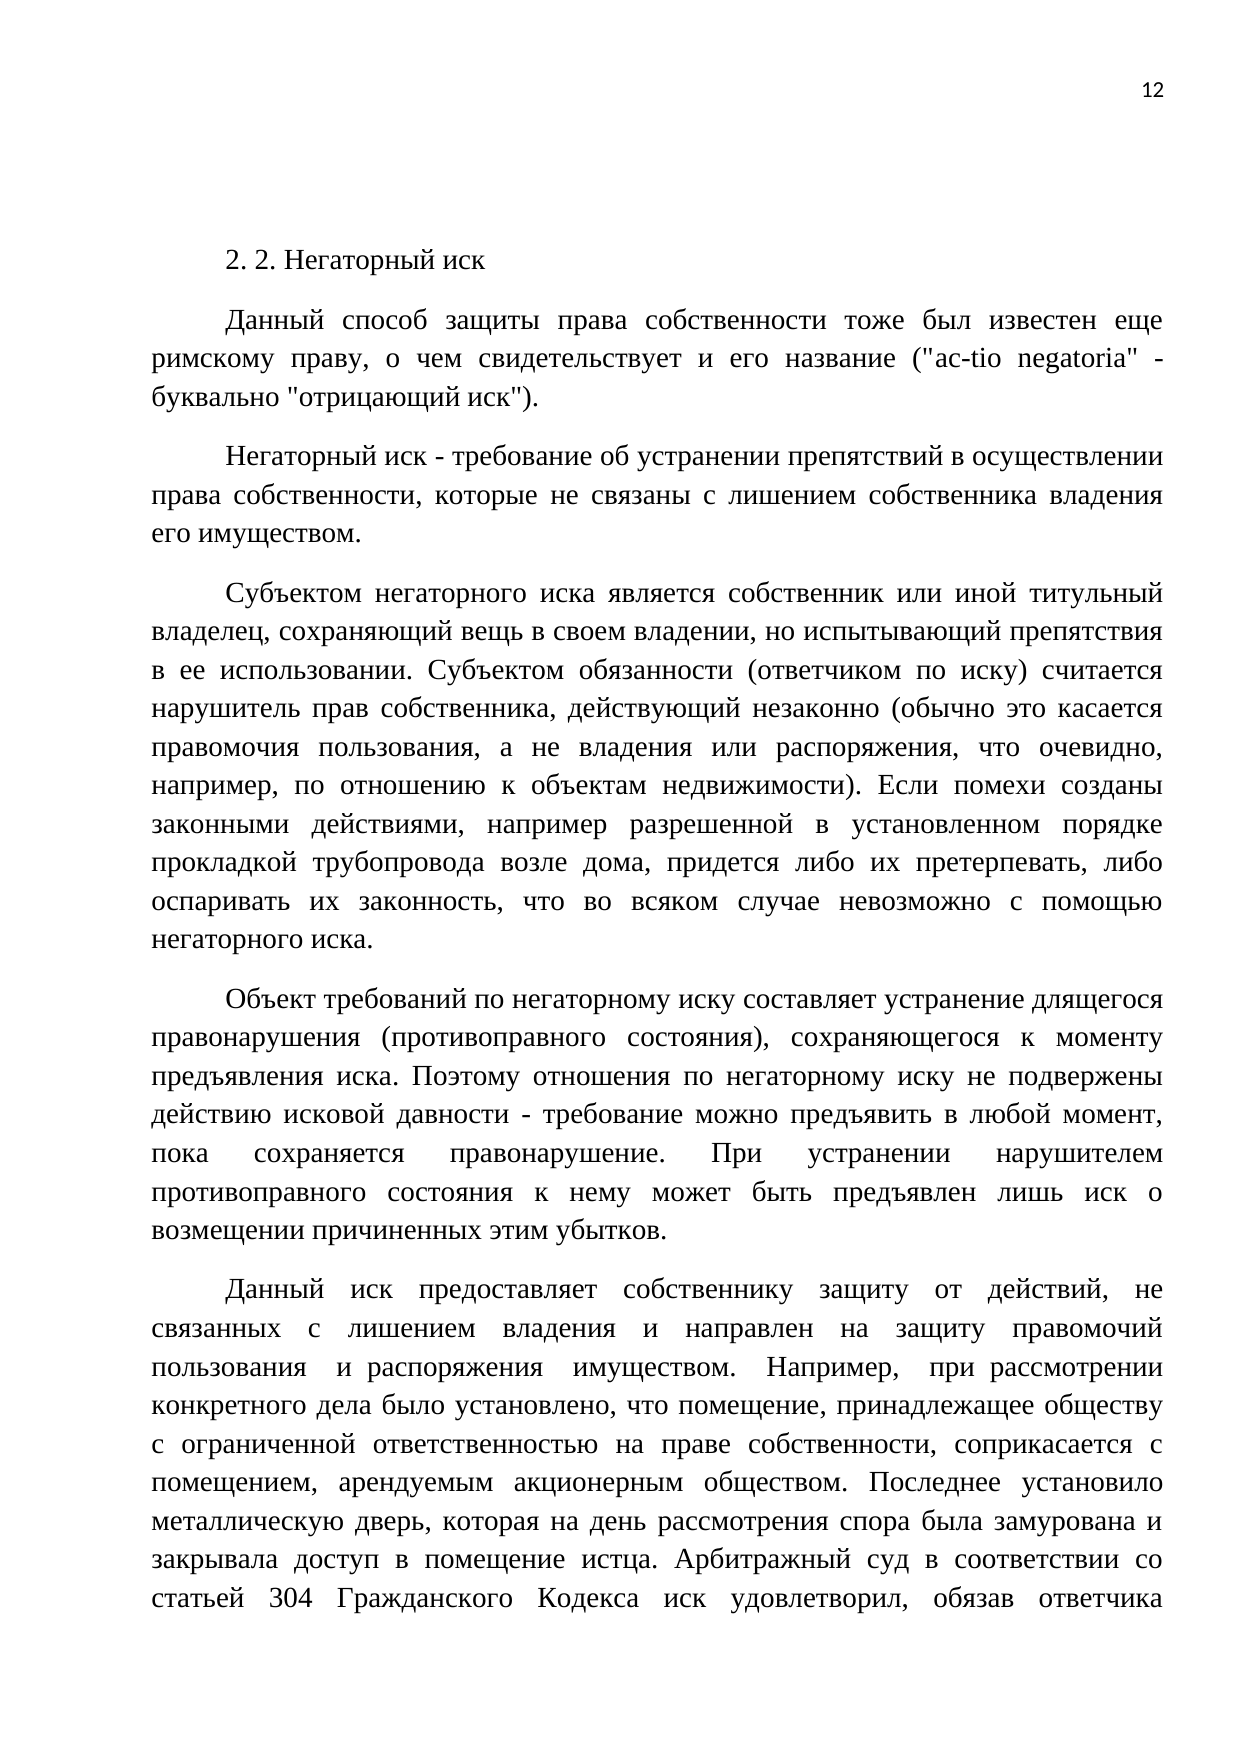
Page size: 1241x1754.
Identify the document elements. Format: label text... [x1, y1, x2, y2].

text Данный способ защиты права собственности тоже был известен еще римскому праву, о чем свидетельствует и его название ("ac-tio negatoria" -буквально "отрицающий иск"). [151, 302, 1164, 412]
text 2. 2. Негаторный иск [151, 242, 1164, 276]
text Негаторный иск - требование об устранении препятствий в осуществлении права собственности, которые не связаны с лишением собственника владения его имуществом. [151, 438, 1164, 549]
text Объект требований по негаторному иску составляет устранение длящегося правонарушения (противоправного состояния), сохраняющегося к моменту предъявления иска. Поэтому отношения по негаторному иску не подвержены действию исковой давности - требование можно предъявить в любой момент, пока сохраняется правонарушение. При устранении нарушителем противоправного состояния к нему может быть предъявлен лишь иск о возмещении причиненных этим убытков. [151, 981, 1164, 1246]
text Субъектом негаторного иска является собственник или иной титульный владелец, сохраняющий вещь в своем владении, но испытывающий препятствия в ее использовании. Субъектом обязанности (ответчиком по иску) считается нарушитель прав собственника, действующий незаконно (обычно это касается правомочия пользования, а не владения или распоряжения, что очевидно, например, по отношению к объектам недвижимости). Если помехи созданы законными действиями, например разрешенной в установленном порядке прокладкой трубопровода возле дома, придется либо их претерпевать, либо оспаривать их законность, что во всяком случае невозможно с помощью негаторного иска. [151, 575, 1164, 955]
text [151, 1272, 1164, 1613]
